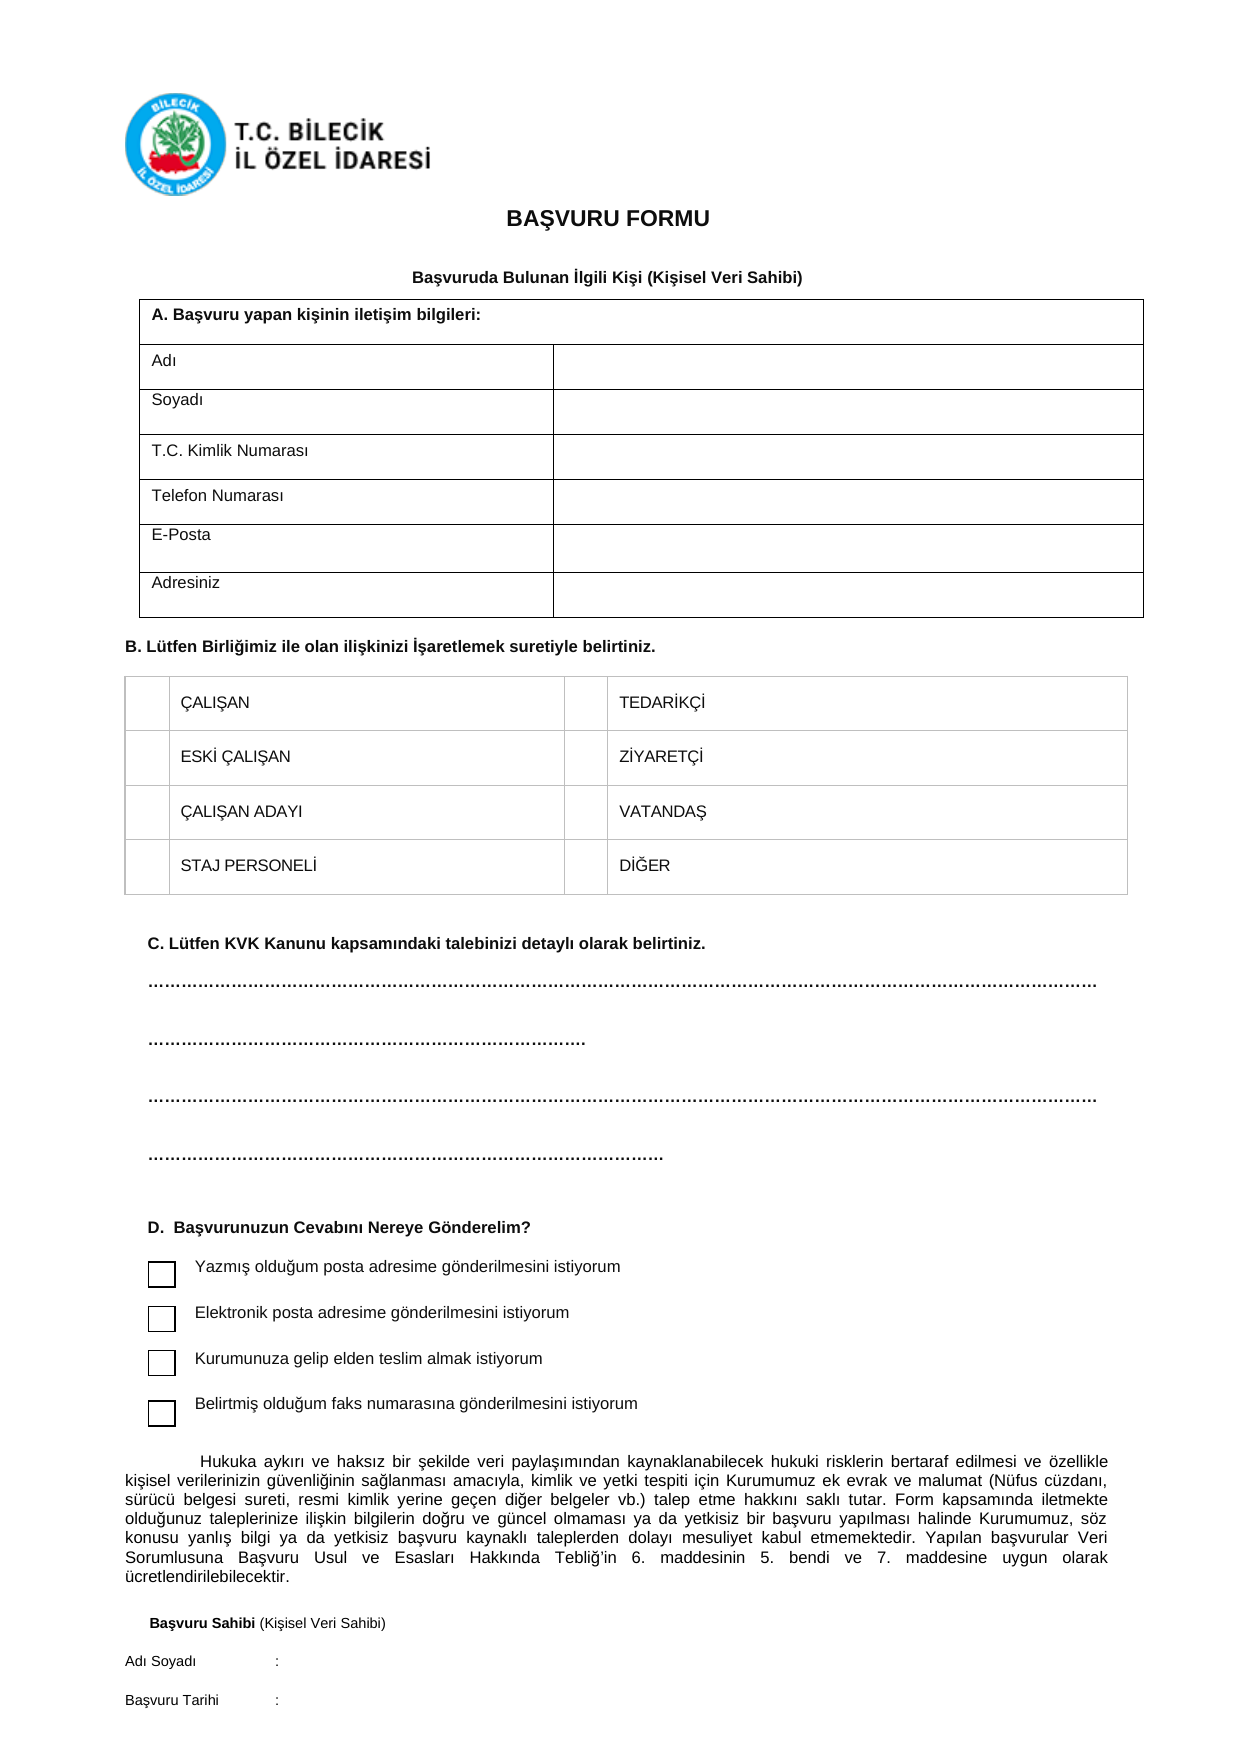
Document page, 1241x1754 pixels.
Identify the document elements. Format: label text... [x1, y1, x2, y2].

table_cell VATANDAŞ [608, 786, 1127, 839]
subtitle Hukuka aykırı ve haksız bir şekilde veri paylaşımından kaynaklanabilecek hukuki risklerin bertaraf edilmesi ve özellikle kişisel verilerinizin güvenliğinin sağlanması amacıyla, kimlik ve yetki tespiti için Kurumumuz ek evrak ve malumat (Nüfus cüzdanı, sürücü belgesi sureti, resmi kimlik yerine geçen diğer belgeler vb.) talep etme hakkını saklı tutar. Form kapsamında iletmekte olduğunuz taleplerinize ilişkin bilgilerin doğru ve güncel olmaması ya da yetkisiz bir başvuru yapılması halinde Kurumumuz, söz konusu yanlış bilgi ya da yetkisiz başvuru kaynaklı taleplerden dolayı mesuliyet kabul etmemektedir. Yapılan başvurular Veri Sorumlusuna Başvuru Usul ve Esasları Hakkında Tebliğ’in 6. maddesinin 5. bendi ve 7. maddesine uygun olarak ücretlendirilebilecektir. [125, 1452, 1109, 1586]
table_header ÇALIŞAN [170, 677, 564, 730]
text Kurumunuza gelip elden teslim almak istiyorum [125, 1348, 1109, 1368]
subtitle Başvurunuzun Cevabını Nereye Gönderelim? [147, 1218, 1109, 1237]
table_cell [554, 345, 1143, 389]
picture [125, 93, 463, 196]
text Başvuru Sahibi (Kişisel Veri Sahibi) [125, 1615, 1093, 1632]
text Belirtmiş olduğum faks numarasına gönderilmesini istiyorum [125, 1394, 1109, 1413]
text B. Lütfen Birliğimiz ile olan ilişkinizi İşaretlemek suretiyle belirtiniz. [125, 637, 1109, 656]
table_cell Adı [140, 345, 553, 389]
text Başvuru Tarihi : [125, 1691, 1093, 1708]
table_cell [565, 731, 607, 785]
table_cell T.C. Kimlik Numarası [140, 435, 553, 479]
subtitle …………………………………………………………………………………………………………………………………………………………………………………………………………………………….………………………………………………………………………………………………………………………………………………………………………………………………………………………………………… [147, 972, 1109, 1164]
table_cell [565, 786, 607, 839]
table_header [565, 677, 607, 730]
table_cell ESKİ ÇALIŞAN [170, 731, 564, 785]
table_cell [554, 480, 1143, 524]
table_cell [126, 731, 169, 785]
text Elektronik posta adresime gönderilmesini istiyorum [125, 1302, 1109, 1322]
table_cell [565, 840, 607, 894]
table_cell [554, 435, 1143, 479]
table_cell [554, 573, 1143, 617]
table_cell Telefon Numarası [140, 480, 553, 524]
table_cell [126, 786, 169, 839]
text Yazmış olduğum posta adresime gönderilmesini istiyorum [125, 1256, 1109, 1276]
table_header [126, 677, 169, 730]
table_cell [554, 390, 1143, 434]
subtitle Başvuruda Bulunan İlgili Kişi (Kişisel Veri Sahibi) [125, 268, 891, 287]
table_cell [126, 840, 169, 894]
table_cell Soyadı [140, 390, 553, 434]
table_cell [554, 525, 1143, 572]
text Adı Soyadı : [125, 1653, 1093, 1670]
table_cell ZİYARETÇİ [608, 731, 1127, 785]
table_cell DİĞER [608, 840, 1127, 894]
table_header TEDARİKÇİ [608, 677, 1127, 730]
table_cell E-Posta [140, 525, 553, 572]
table_cell STAJ PERSONELİ [170, 840, 564, 894]
subtitle C. Lütfen KVK Kanunu kapsamındaki talebinizi detaylı olarak belirtiniz. [147, 933, 1109, 953]
table_cell Adresiniz [140, 573, 553, 617]
table_header A. Başvuru yapan kişinin iletişim bilgileri: [140, 300, 1143, 344]
table_cell ÇALIŞAN ADAYI [170, 786, 564, 839]
